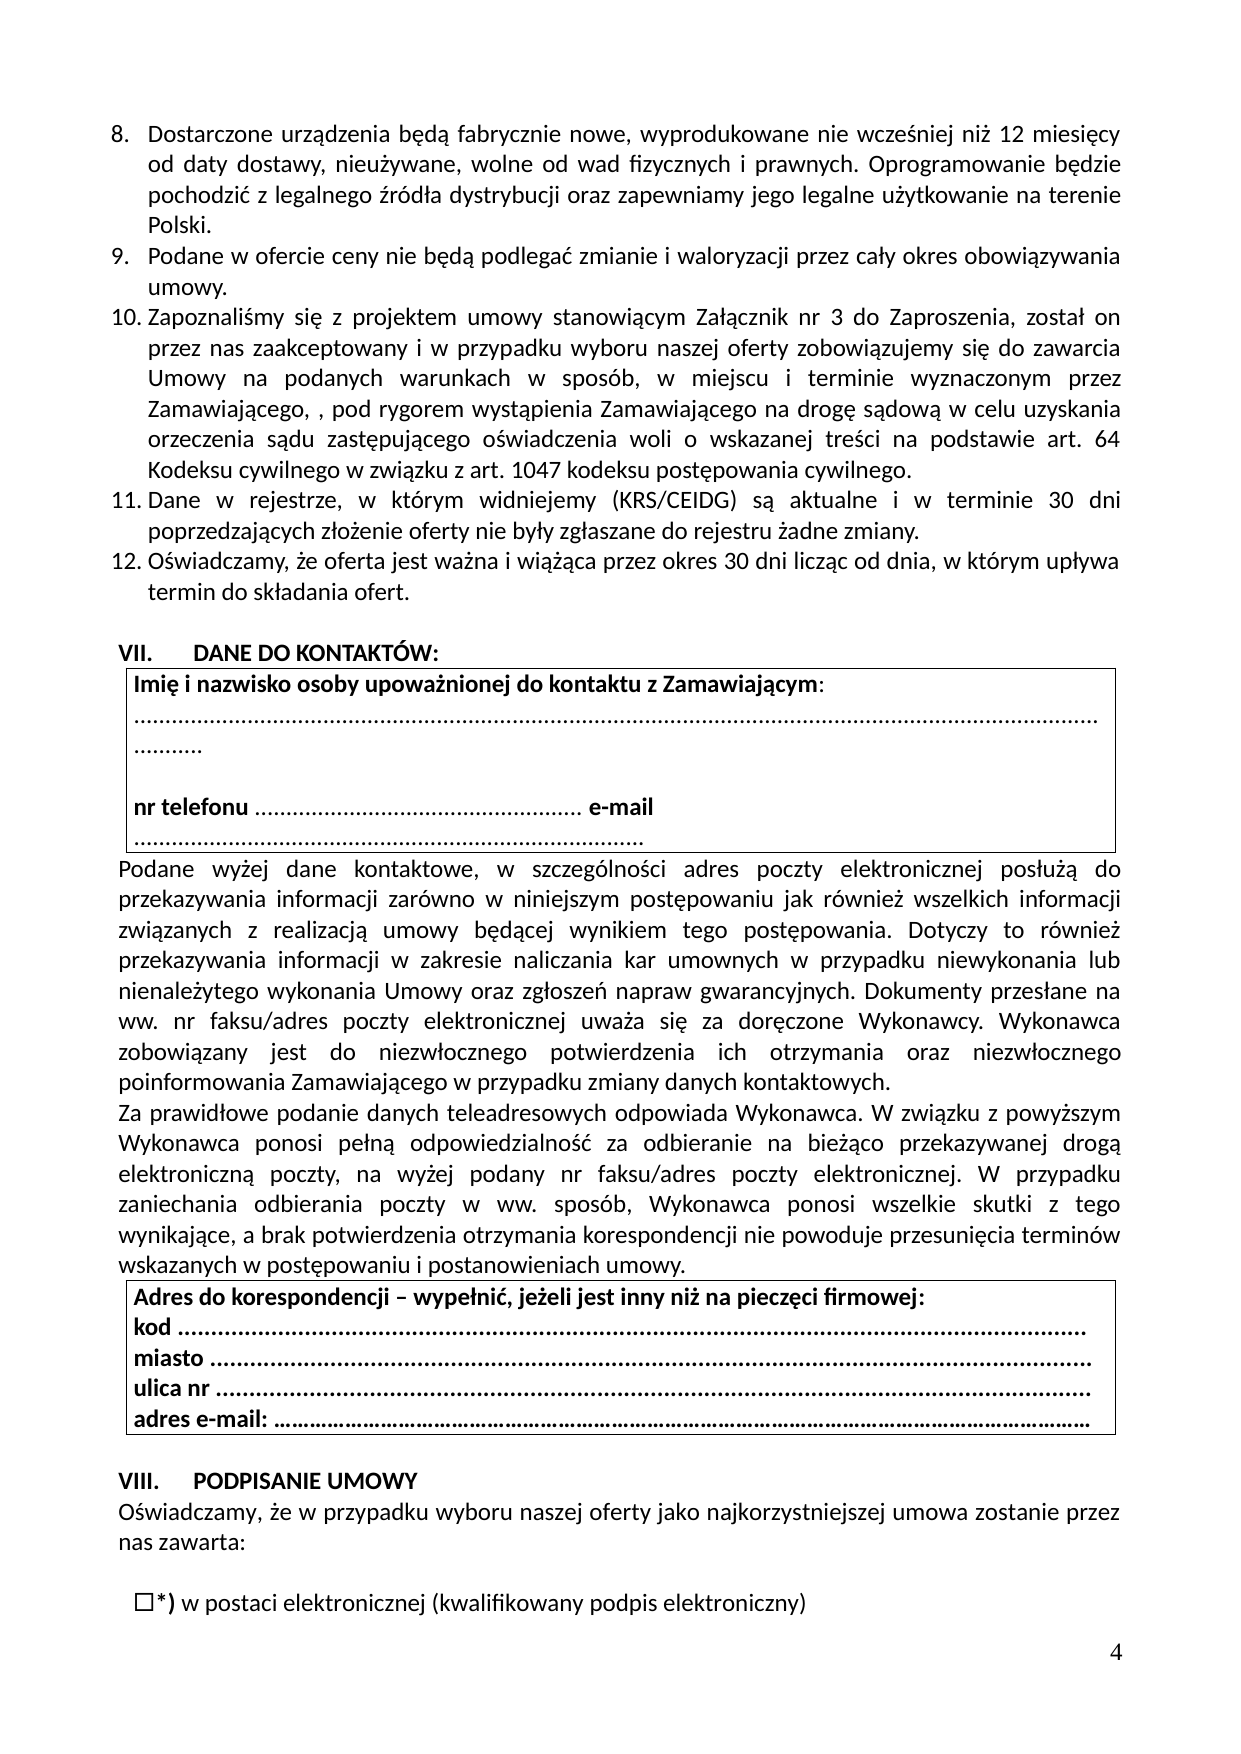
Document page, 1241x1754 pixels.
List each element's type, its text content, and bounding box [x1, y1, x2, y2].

text *) w postaci elektronicznej (kwalifikowany podpis elektroniczny) [133, 1587, 1122, 1618]
list Dane w rejestrze, w którym widniejemy (KRS/CEIDG) są aktualne i w terminie 30 dni poprzedzających złożenie oferty nie były zgłaszane do rejestru żadne zmiany. [111, 484, 1122, 545]
list Oświadczamy, że oferta jest ważna i wiążąca przez okres 30 dni licząc od dnia, w którym upływa termin do składania ofert. [111, 545, 1122, 606]
text Oświadczamy, że w przypadku wyboru naszej oferty jako najkorzystniejszej umowa zostanie przez nas zawarta: [118, 1496, 1122, 1557]
table_header Adres do korespondencji – wypełnić, jeżeli jest inny niż na pieczęci firmowej: kod ........................................................................................................................................ miasto .................................................................................................................................... ulica nr ................................................................................................................................... adres e-mail: ………………………………………………………………………………………………………………………… [127, 1281, 1115, 1434]
text Za prawidłowe podanie danych teleadresowych odpowiada Wykonawca. W związku z powyższym Wykonawca ponosi pełną odpowiedzialność za odbieranie na bieżąco przekazywanej drogą elektroniczną poczty, na wyżej podany nr faksu/adres poczty elektronicznej. W przypadku zaniechania odbierania poczty w ww. sposób, Wykonawca ponosi wszelkie skutki z tego wynikające, a brak potwierdzenia otrzymania korespondencji nie powoduje przesunięcia terminów wskazanych w postępowaniu i postanowieniach umowy. [118, 1097, 1122, 1280]
list DANE DO KONTAKTÓW: [118, 637, 1122, 667]
list Zapoznaliśmy się z projektem umowy stanowiącym Załącznik nr 3 do Zaproszenia, został on przez nas zaakceptowany i w przypadku wyboru naszej oferty zobowiązujemy się do zawarcia Umowy na podanych warunkach w sposób, w miejscu i terminie wyznaczonym przez Zamawiającego, , pod rygorem wystąpienia Zamawiającego na drogę sądową w celu uzyskania orzeczenia sądu zastępującego oświadczenia woli o wskazanej treści na podstawie art. 64 Kodeksu cywilnego w związku z art. 1047 kodeksu postępowania cywilnego. [111, 301, 1122, 484]
list PODPISANIE UMOWY [118, 1465, 1122, 1496]
table_header Imię i nazwisko osoby upoważnionej do kontaktu z Zamawiającym: .................................................................................................................................................................... nr telefonu .................................................... e-mail ................................................................................. [127, 669, 1115, 852]
list Dostarczone urządzenia będą fabrycznie nowe, wyprodukowane nie wcześniej niż 12 miesięcy od daty dostawy, nieużywane, wolne od wad fizycznych i prawnych. Oprogramowanie będzie pochodzić z legalnego źródła dystrybucji oraz zapewniamy jego legalne użytkowanie na terenie Polski. [111, 118, 1122, 240]
list Podane w ofercie ceny nie będą podlegać zmianie i waloryzacji przez cały okres obowiązywania umowy. [111, 240, 1122, 301]
text Podane wyżej dane kontaktowe, w szczególności adres poczty elektronicznej posłużą do przekazywania informacji zarówno w niniejszym postępowaniu jak również wszelkich informacji związanych z realizacją umowy będącej wynikiem tego postępowania. Dotyczy to również przekazywania informacji w zakresie naliczania kar umownych w przypadku niewykonania lub nienależytego wykonania Umowy oraz zgłoszeń napraw gwarancyjnych. Dokumenty przesłane na ww. nr faksu/adres poczty elektronicznej uważa się za doręczone Wykonawcy. Wykonawca zobowiązany jest do niezwłocznego potwierdzenia ich otrzymania oraz niezwłocznego poinformowania Zamawiającego w przypadku zmiany danych kontaktowych. [118, 853, 1122, 1097]
